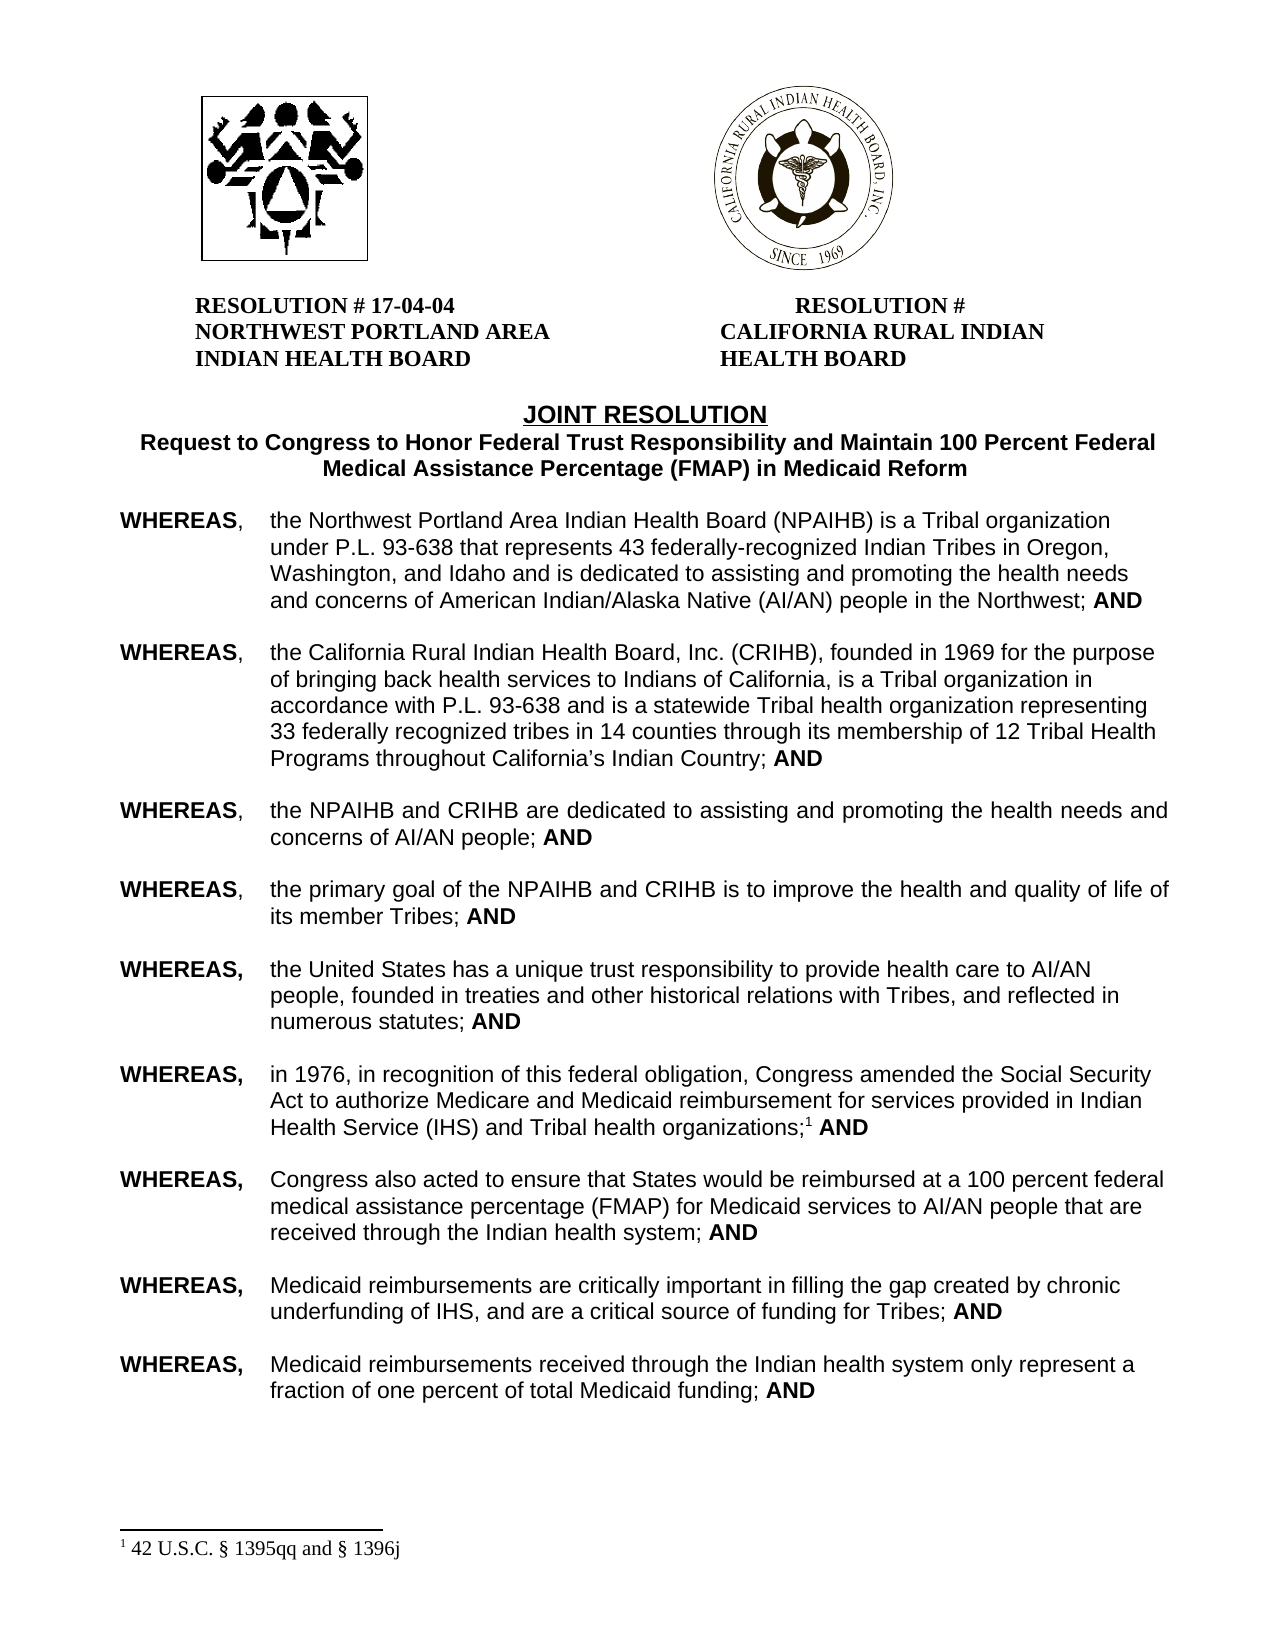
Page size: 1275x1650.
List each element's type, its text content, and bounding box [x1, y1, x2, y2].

text WHEREAS, the United States has a unique trust responsibility to provide health care to AI/AN people, founded in treaties and other historical relations with Tribes, and reflected in numerous statutes; AND [120, 956, 1170, 1034]
text INDIAN HEALTH BOARD HEALTH BOARD [120, 344, 1170, 371]
text WHEREAS, the California Rural Indian Health Board, Inc. (CRIHB), founded in 1969 for the purpose of bringing back health services to Indians of California, is a Tribal organization in accordance with P.L. 93-638 and is a statewide Tribal health organization representing 33 federally recognized tribes in 14 counties through its membership of 12 Tribal Health Programs throughout California’s Indian Country; AND [120, 639, 1170, 771]
text WHEREAS, Congress also acted to ensure that States would be reimbursed at a 100 percent federal medical assistance percentage (FMAP) for Medicaid services to AI/AN people that are received through the Indian health system; AND [120, 1166, 1170, 1245]
text WHEREAS, Medicaid reimbursements received through the Indian health system only represent a fraction of one percent of total Medicaid funding; AND [120, 1351, 1170, 1403]
text JOINT RESOLUTION [120, 400, 1170, 428]
text RESOLUTION # 17-04-04 RESOLUTION # [120, 292, 1170, 318]
text WHEREAS, Medicaid reimbursements are critically important in filling the gap created by chronic underfunding of IHS, and are a critical source of funding for Tribes; AND [120, 1272, 1170, 1324]
text NORTHWEST PORTLAND AREA CALIFORNIA RURAL INDIAN [120, 318, 1170, 344]
text Request to Congress to Honor Federal Trust Responsibility and Maintain 100 Percent Federal Medical Assistance Percentage (FMAP) in Medicaid Reform [120, 428, 1170, 481]
text WHEREAS, the primary goal of the NPAIHB and CRIHB is to improve the health and quality of life of its member Tribes; AND [120, 876, 1170, 929]
picture [203, 97, 367, 260]
text WHEREAS, in 1976, in recognition of this federal obligation, Congress amended the Social Security Act to authorize Medicare and Medicaid reimbursement for services provided in Indian Health Service (IHS) and Tribal health organizations; AND [120, 1061, 1170, 1140]
text WHEREAS, the Northwest Portland Area Indian Health Board (NPAIHB) is a Tribal organization under P.L. 93-638 that represents 43 federally-recognized Indian Tribes in Oregon, Washington, and Idaho and is dedicated to assisting and promoting the health needs and concerns of American Indian/Alaska Native (AI/AN) people in the Northwest; AND [120, 507, 1170, 613]
text WHEREAS, the NPAIHB and CRIHB are dedicated to assisting and promoting the health needs and concerns of AI/AN people; AND [120, 797, 1170, 850]
picture [709, 80, 899, 277]
